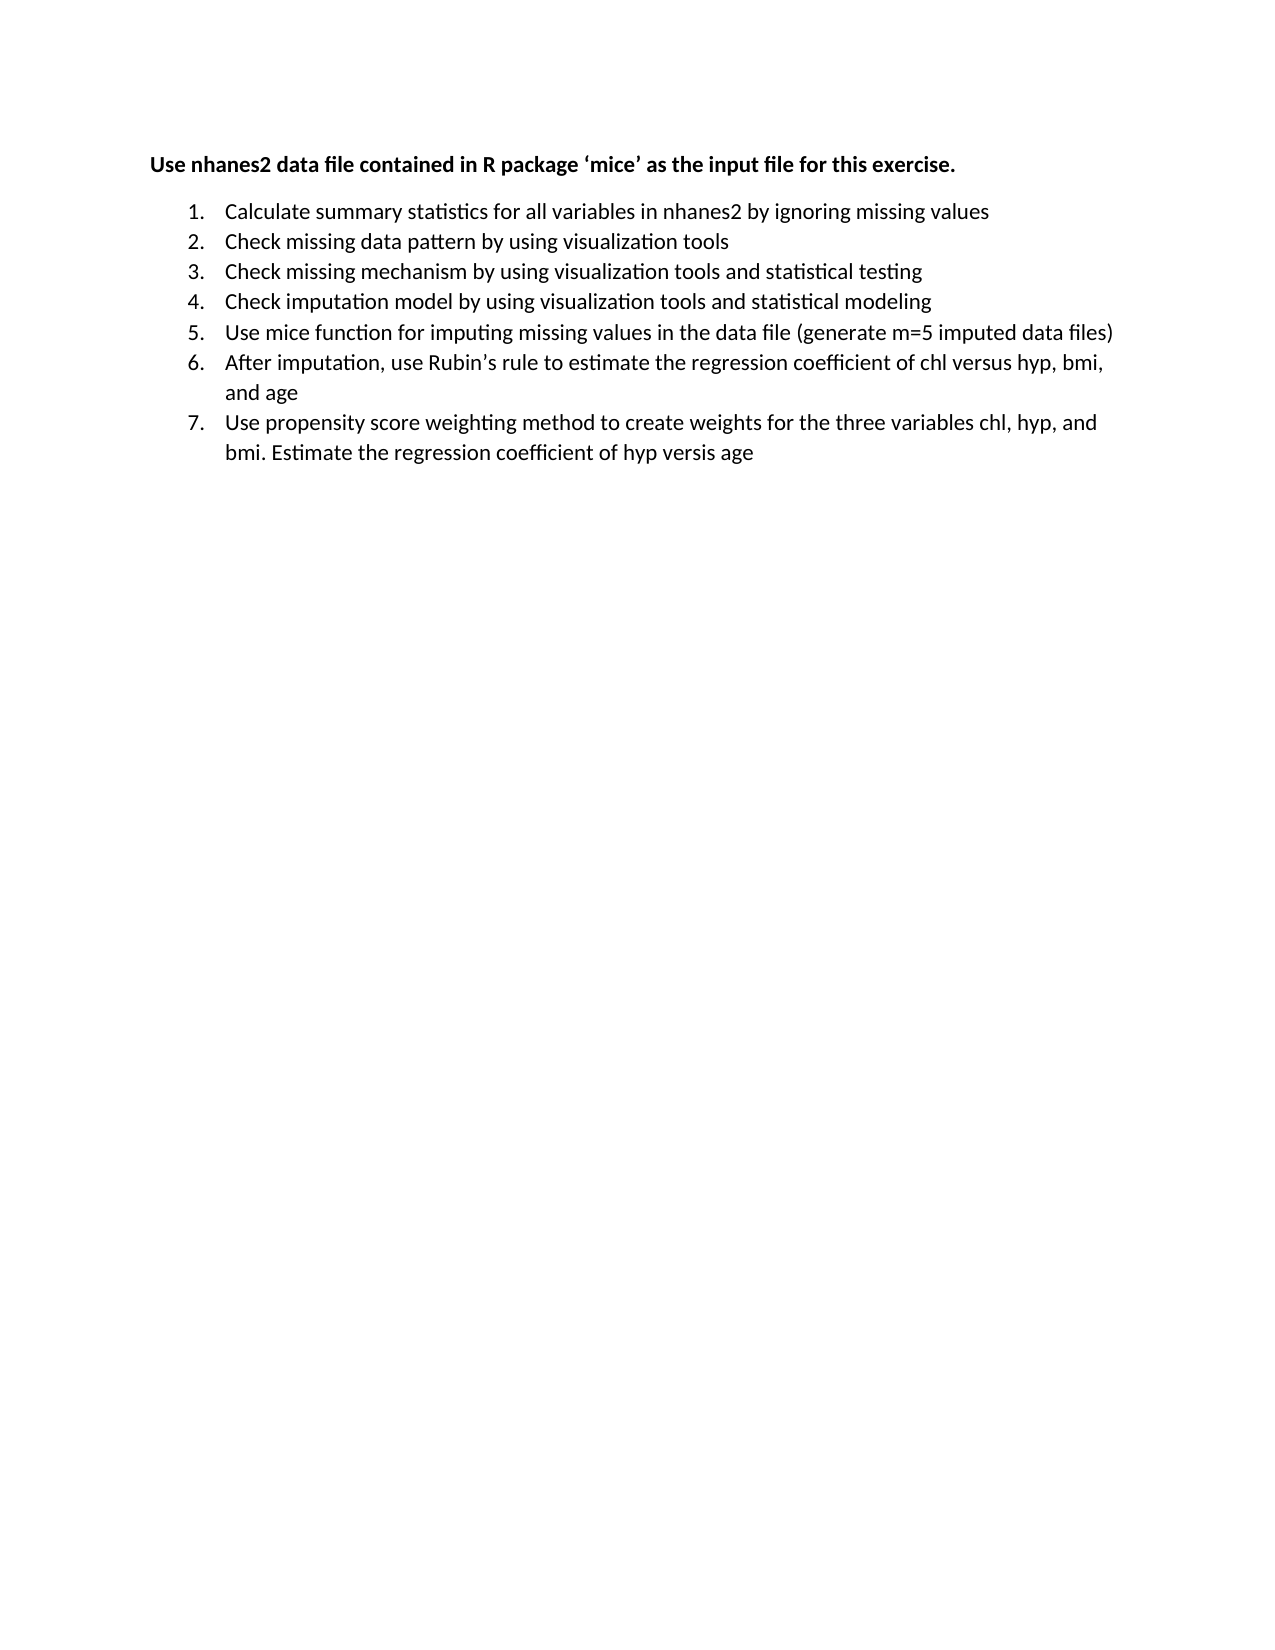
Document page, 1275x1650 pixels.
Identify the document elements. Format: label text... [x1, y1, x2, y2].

text Use nhanes2 data file contained in R package ‘mice’ as the input file for this exercise. [150, 150, 1125, 178]
list Check missing mechanism by using visualization tools and statistical testing [187, 257, 1125, 285]
list Check missing data pattern by using visualization tools [187, 227, 1125, 255]
list Check imputation model by using visualization tools and statistical modeling [187, 287, 1125, 316]
list Use propensity score weighting method to create weights for the three variables chl, hyp, and bmi. Estimate the regression coefficient of hyp versis age [187, 408, 1125, 467]
list Calculate summary statistics for all variables in nhanes2 by ignoring missing values [187, 197, 1125, 225]
list After imputation, use Rubin’s rule to estimate the regression coefficient of chl versus hyp, bmi, and age [187, 348, 1125, 406]
list Use mice function for imputing missing values in the data file (generate m=5 imputed data files) [187, 318, 1125, 346]
